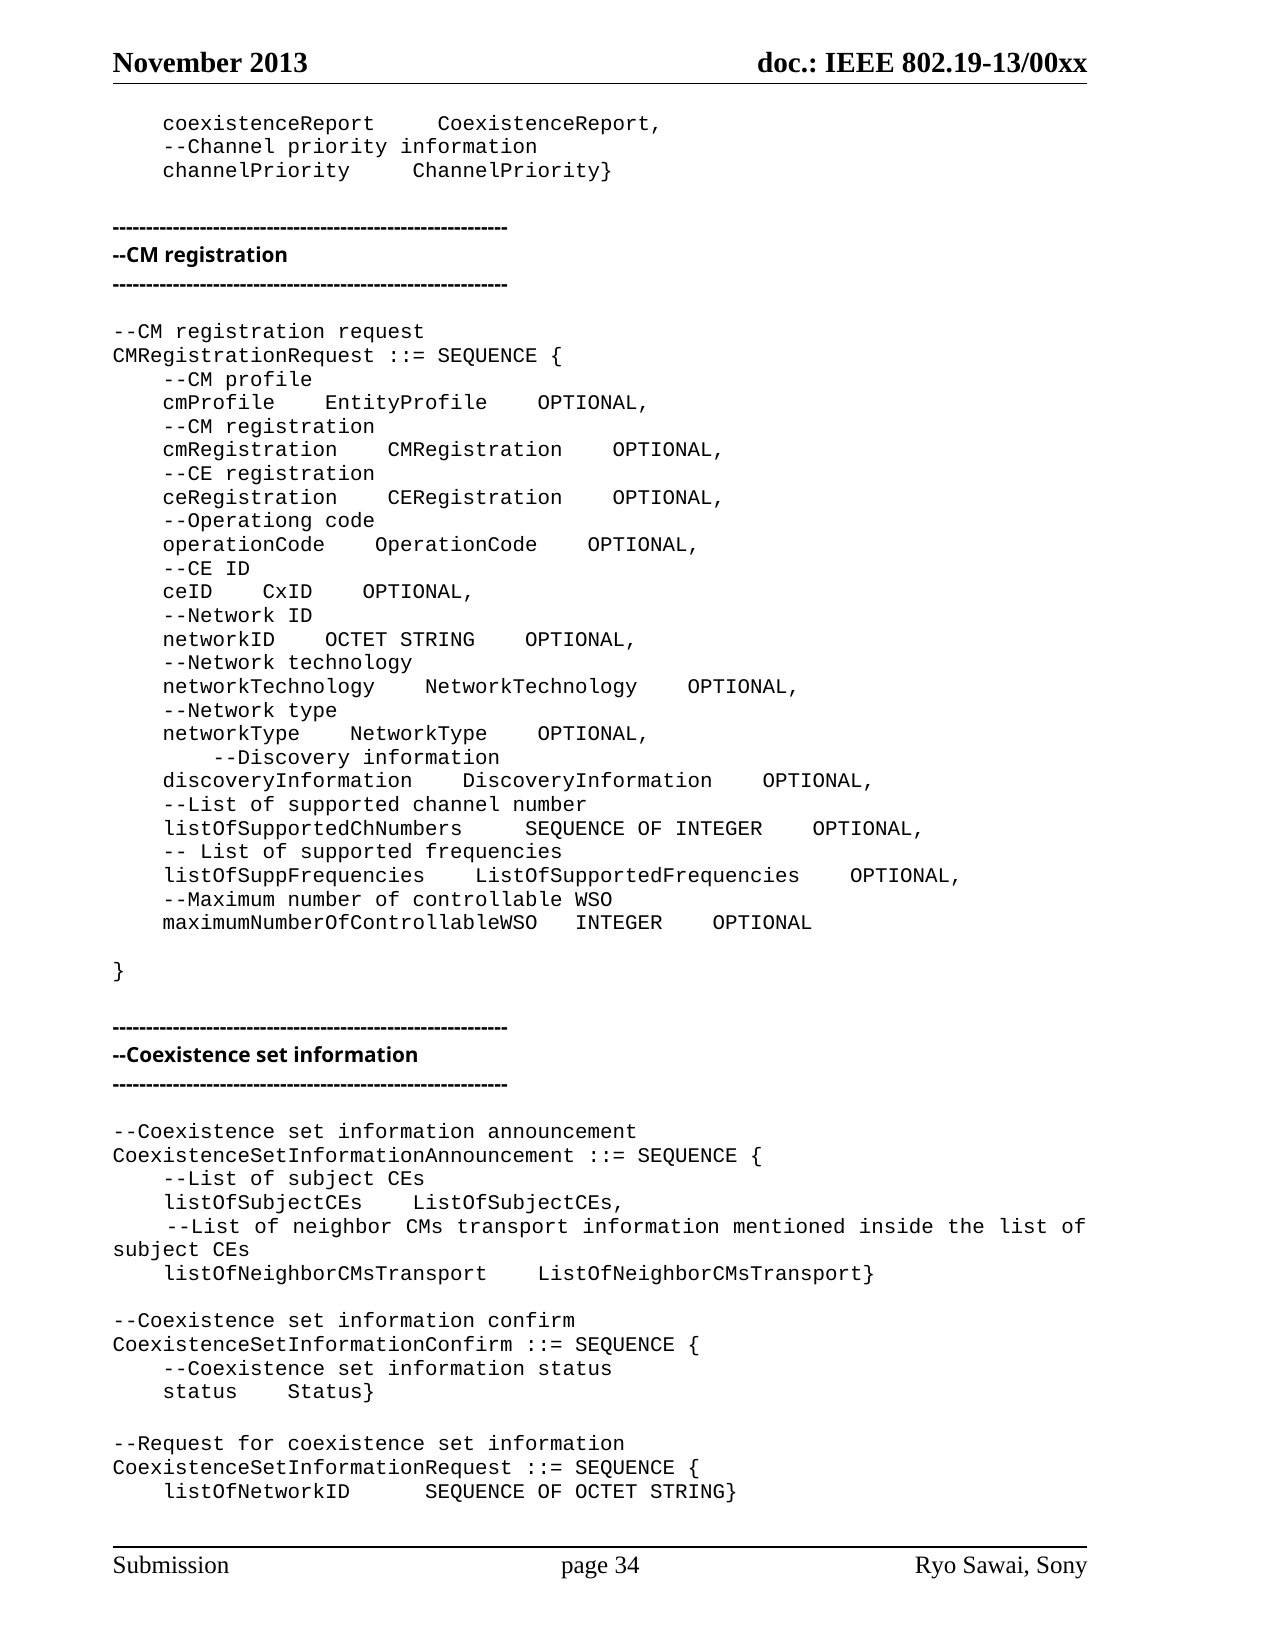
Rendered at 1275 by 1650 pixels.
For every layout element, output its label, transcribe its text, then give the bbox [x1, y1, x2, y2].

text coexistenceReport CoexistenceReport, [112, 112, 1087, 136]
text CoexistenceSetInformationConfirm ::= SEQUENCE { [112, 1334, 1087, 1358]
text cmRegistration CMRegistration OPTIONAL, [112, 439, 1087, 463]
text --List of subject CEs [112, 1168, 1087, 1192]
text ceRegistration CERegistration OPTIONAL, [112, 487, 1087, 510]
text --CM registration request [112, 321, 1087, 345]
text networkID OCTET STRING OPTIONAL, [112, 629, 1087, 652]
text --Channel priority information [112, 136, 1087, 160]
text --Discovery information [112, 747, 1087, 771]
text discoveryInformation DiscoveryInformation OPTIONAL, [112, 771, 1087, 794]
text --Operationg code [112, 510, 1087, 534]
text CoexistenceSetInformationAnnouncement ::= SEQUENCE { [112, 1145, 1087, 1168]
text networkTechnology NetworkTechnology OPTIONAL, [112, 676, 1087, 699]
text --Maximum number of controllable WSO [112, 889, 1087, 912]
text maximumNumberOfControllableWSO INTEGER OPTIONAL [112, 912, 1087, 936]
text listOfSuppFrequencies ListOfSupportedFrequencies OPTIONAL, [112, 865, 1087, 889]
text ----------------------------------------------------------- [112, 1069, 1087, 1097]
text --CE registration [112, 463, 1087, 487]
text --List of supported channel number [112, 794, 1087, 818]
text --Coexistence set information [112, 1040, 1087, 1069]
text cmProfile EntityProfile OPTIONAL, [112, 392, 1087, 416]
text ----------------------------------------------------------- [112, 269, 1087, 297]
text CoexistenceSetInformationRequest ::= SEQUENCE { [112, 1457, 1087, 1481]
text CMRegistrationRequest ::= SEQUENCE { [112, 345, 1087, 368]
text --CM registration [112, 416, 1087, 439]
text listOfSubjectCEs ListOfSubjectCEs, [112, 1192, 1087, 1216]
text --Network ID [112, 605, 1087, 629]
text listOfNeighborCMsTransport ListOfNeighborCMsTransport} [112, 1263, 1087, 1287]
text listOfSupportedChNumbers SEQUENCE OF INTEGER OPTIONAL, [112, 818, 1087, 841]
text --Coexistence set information announcement [112, 1121, 1087, 1145]
text ----------------------------------------------------------- [112, 1012, 1087, 1040]
text networkType NetworkType OPTIONAL, [112, 723, 1087, 747]
text ----------------------------------------------------------- [112, 212, 1087, 240]
text channelPriority ChannelPriority} [112, 160, 1087, 183]
text --Request for coexistence set information [112, 1433, 1087, 1457]
text } [112, 960, 1087, 983]
text --CM registration [112, 240, 1087, 269]
text --CM profile [112, 368, 1087, 392]
text ceID CxID OPTIONAL, [112, 581, 1087, 605]
text -- List of supported frequencies [112, 841, 1087, 865]
text --List of neighbor CMs transport information mentioned inside the list of subject CEs [112, 1216, 1087, 1263]
text --Network type [112, 699, 1087, 723]
text --Coexistence set information status [112, 1358, 1087, 1381]
text --Coexistence set information confirm [112, 1310, 1087, 1334]
text operationCode OperationCode OPTIONAL, [112, 534, 1087, 558]
text listOfNetworkID SEQUENCE OF OCTET STRING} [112, 1481, 1087, 1504]
text --CE ID [112, 558, 1087, 581]
text --Network technology [112, 652, 1087, 676]
text status Status} [112, 1381, 1087, 1405]
